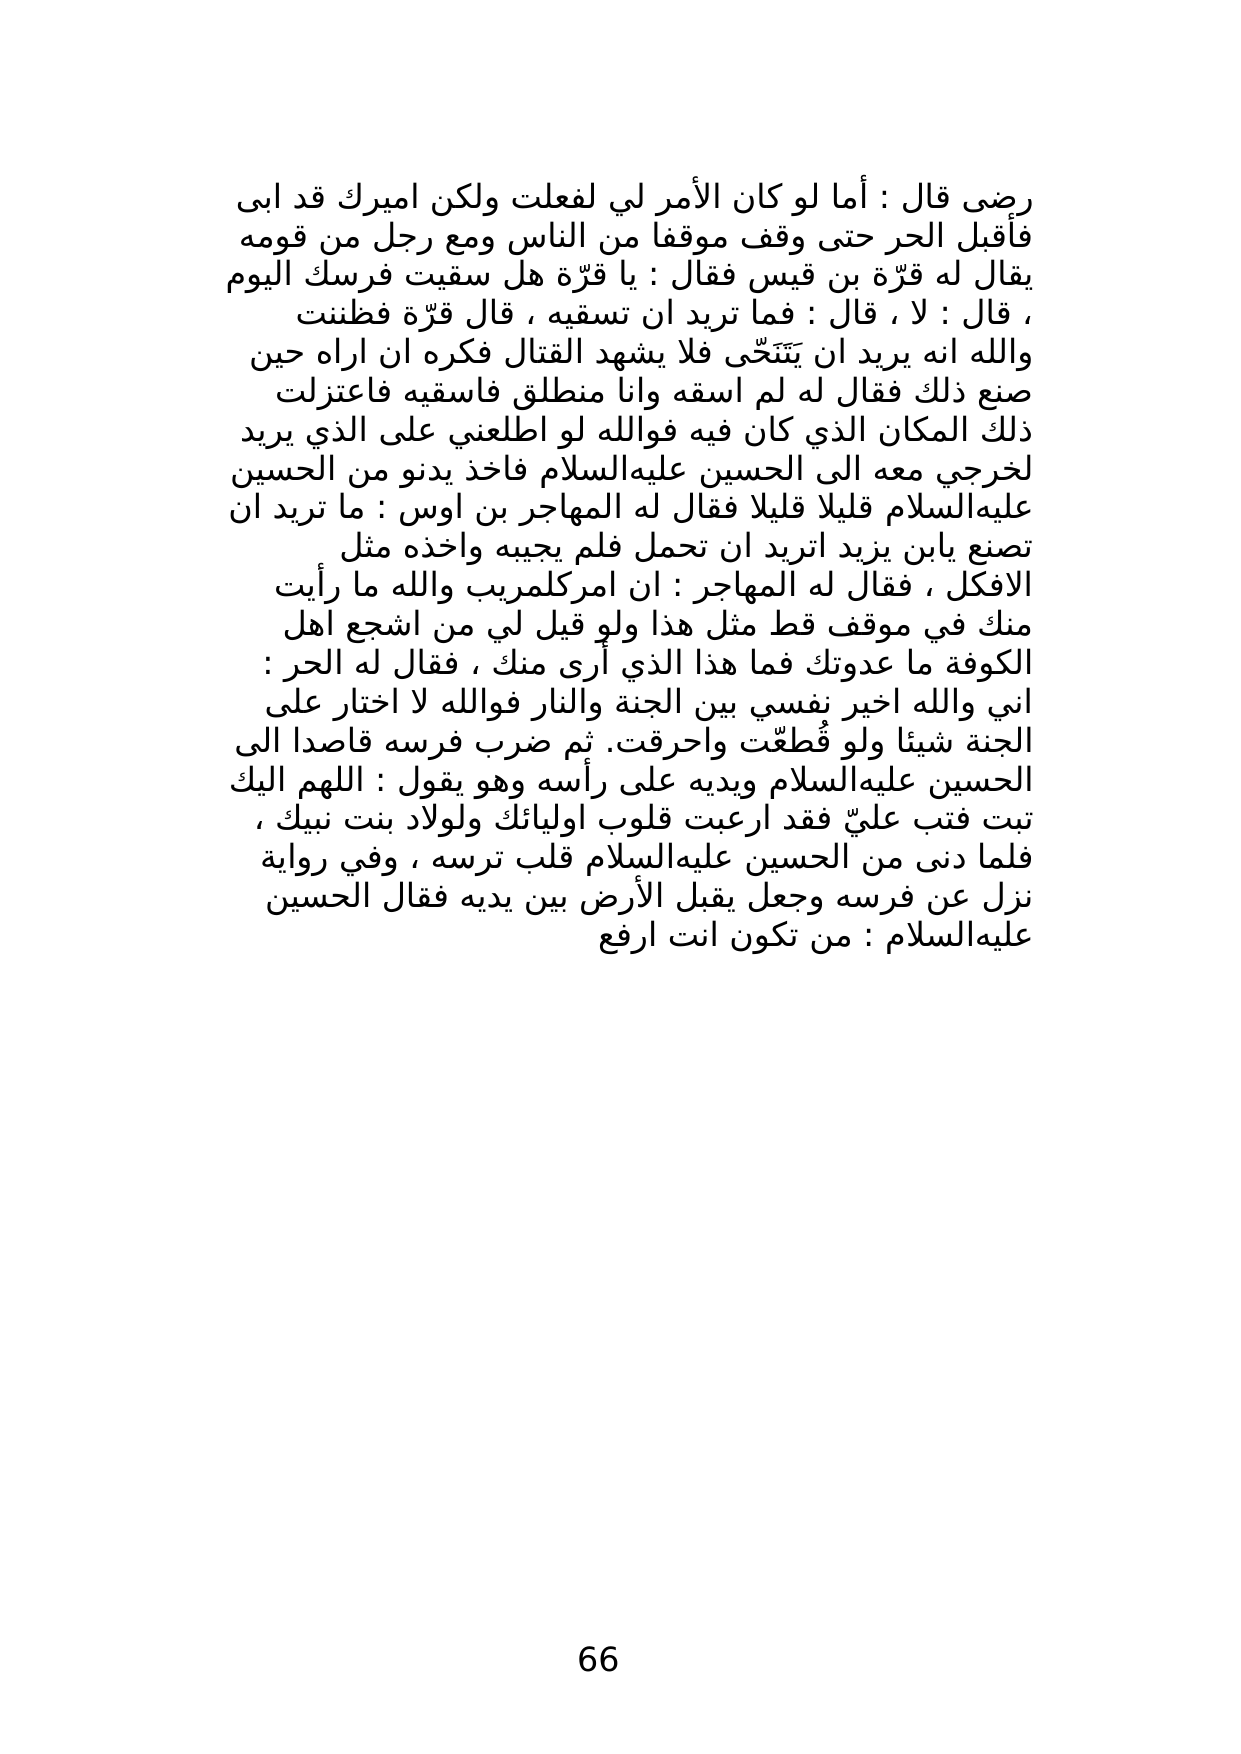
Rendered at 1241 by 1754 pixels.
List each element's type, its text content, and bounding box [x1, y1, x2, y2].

text رضى قال : أما لو كان الأمر لي لفعلت ولكن اميرك قد ابى فأقبل الحر حتى وقف موقفا من الناس ومع رجل من قومه يقال له قرّة بن قيس فقال : يا قرّة هل سقيت فرسك اليوم ، قال : لا ، قال : فما تريد ان تسقيه ، قال قرّة فظننت والله انه يريد ان يَتَنَحّى فلا يشهد القتال فكره ان اراه حين صنع ذلك فقال له لم اسقه وانا منطلق فاسقيه فاعتزلت ذلك المكان الذي كان فيه فوالله لو اطلعني على الذي يريد لخرجي معه الى الحسين عليه‌السلام فاخذ يدنو من الحسين عليه‌السلام قليلا قليلا فقال له المهاجر بن اوس : ما تريد ان تصنع يابن يزيد اتريد ان تحمل فلم يجيبه واخذه مثل الافكل ، فقال له المهاجر : ان امركلمريب والله ما رأيت منك في موقف قط مثل هذا ولو قيل لي من اشجع اهل الكوفة ما عدوتك فما هذا الذي أرى منك ، فقال له الحر : اني والله اخير نفسي بين الجنة والنار فوالله لا اختار على الجنة شيئا ولو قُطعّت واحرقت. ثم ضرب فرسه قاصدا الى الحسين عليه‌السلام ويديه على رأسه وهو يقول : اللهم اليك تبت فتب عليّ فقد ارعبت قلوب اوليائك ولولاد بنت نبيك ، فلما دنى من الحسين عليه‌السلام قلب ترسه ، وفي رواية نزل عن فرسه وجعل يقبل الأرض بين يديه فقال الحسين عليه‌السلام : من تكون انت ارفع [222, 177, 1033, 954]
